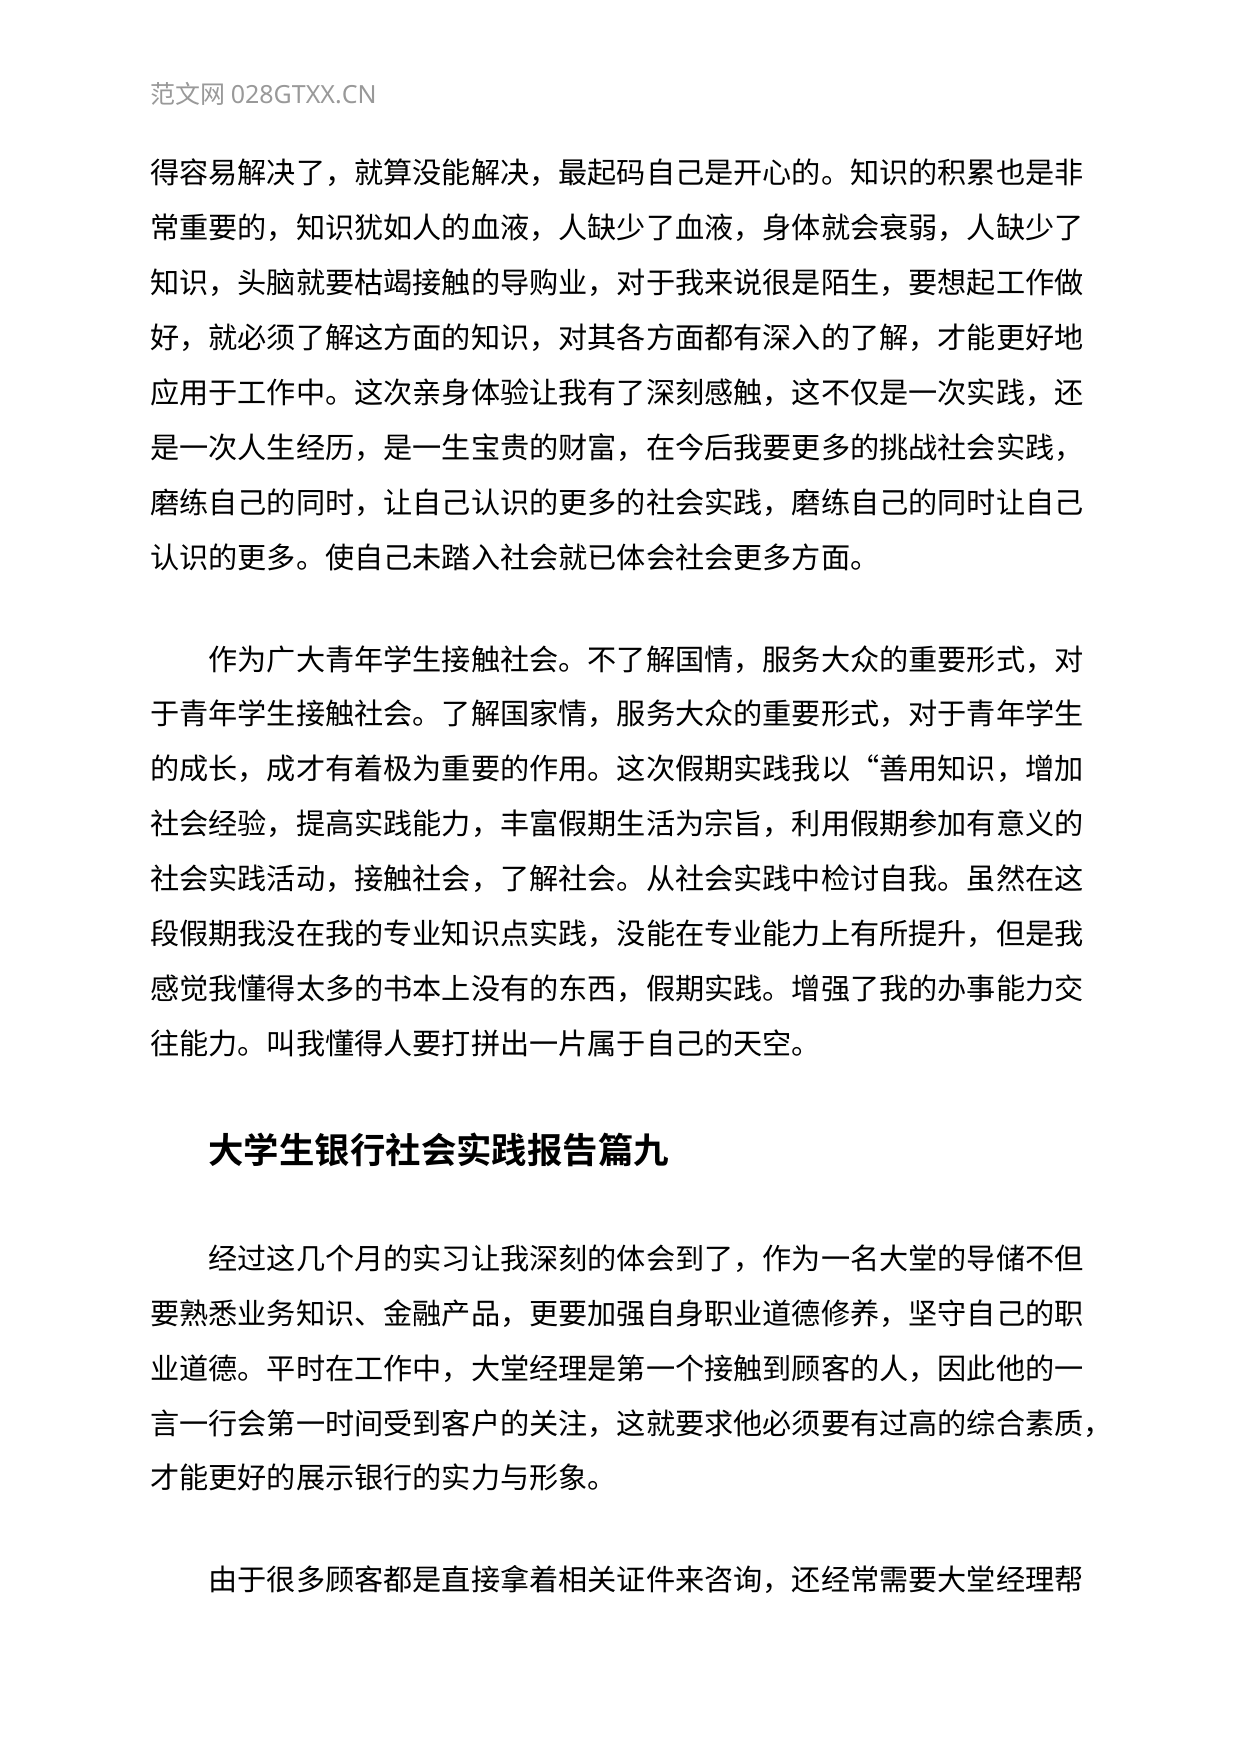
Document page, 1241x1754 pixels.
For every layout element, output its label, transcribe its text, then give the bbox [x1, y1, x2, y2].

text 作为广大青年学生接触社会。不了解国情，服务大众的重要形式，对于青年学生接触社会。了解国家情，服务大众的重要形式，对于青年学生的成长，成才有着极为重要的作用。这次假期实践我以“善用知识，增加社会经验，提高实践能力，丰富假期生活为宗旨，利用假期参加有意义的社会实践活动，接触社会，了解社会。从社会实践中检讨自我。虽然在这段假期我没在我的专业知识点实践，没能在专业能力上有所提升，但是我感觉我懂得太多的书本上没有的东西，假期实践。增强了我的办事能力交往能力。叫我懂得人要打拼出一片属于自己的天空。 [150, 636, 1090, 1063]
text 经过这几个月的实习让我深刻的体会到了，作为一名大堂的导储不但要熟悉业务知识、金融产品，更要加强自身职业道德修养，坚守自己的职业道德。平时在工作中，大堂经理是第一个接触到顾客的人，因此他的一言一行会第一时间受到客户的关注，这就要求他必须要有过高的综合素质，才能更好的展示银行的实力与形象。 [150, 1236, 1090, 1497]
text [150, 150, 1090, 577]
text 大学生银行社会实践报告篇九 [150, 1122, 1090, 1173]
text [150, 1557, 1090, 1599]
